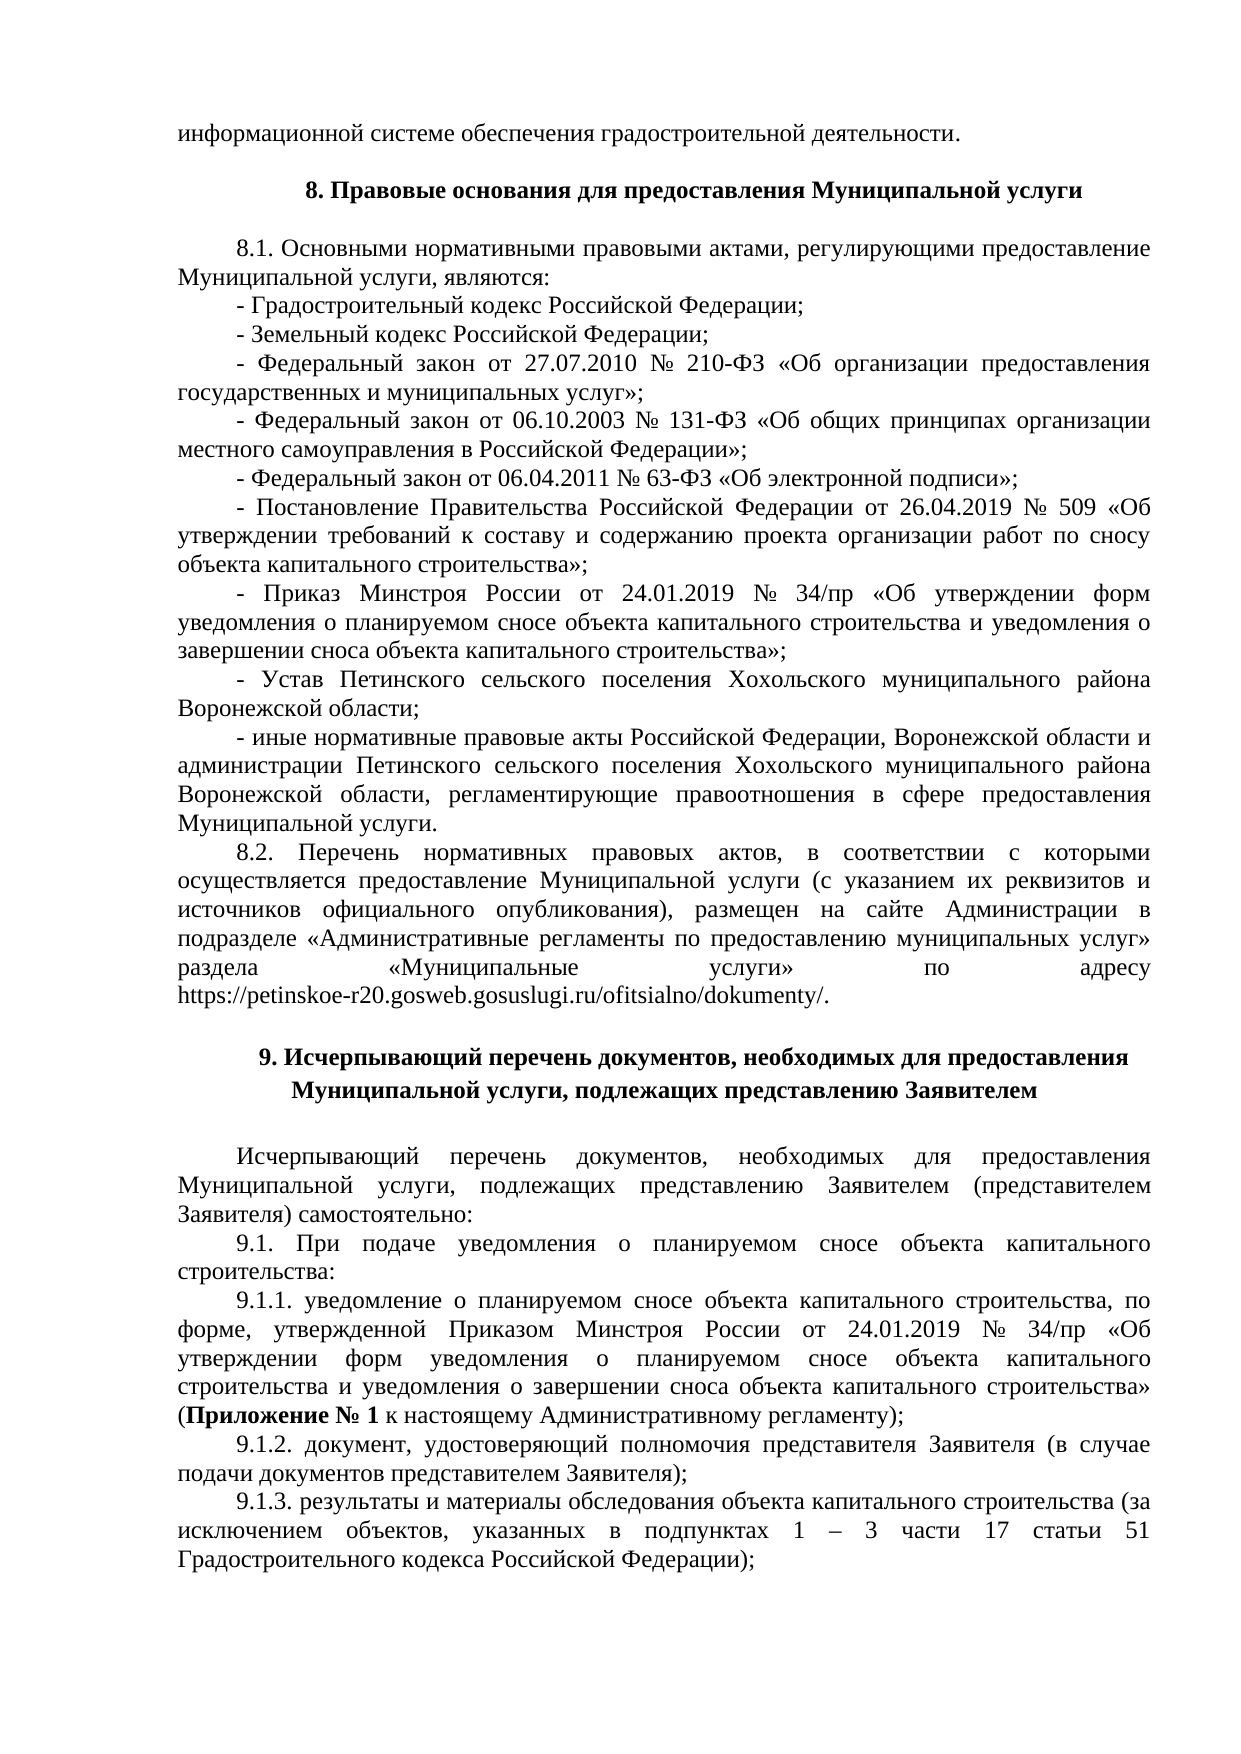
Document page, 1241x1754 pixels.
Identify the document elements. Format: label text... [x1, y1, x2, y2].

text 8. Правовые основания для предоставления Муниципальной услуги [177, 176, 1152, 204]
text - Градостроительный кодекс Российской Федерации; [177, 291, 1152, 319]
text - Федеральный закон от 06.10.2003 № 131-ФЗ «Об общих принципах организации местного самоуправления в Российской Федерации»; [177, 406, 1152, 463]
text - Федеральный закон от 27.07.2010 № 210-ФЗ «Об организации предоставления государственных и муниципальных услуг»; [177, 348, 1152, 406]
text 9.1.3. результаты и материалы обследования объекта капитального строительства (за исключением объектов, указанных в подпунктах 1 – 3 части 17 статьи 51 Градостроительного кодекса Российской Федерации); [177, 1486, 1152, 1573]
text 9.1.1. уведомление о планируемом сносе объекта капитального строительства, по форме, утвержденной Приказом Минстроя России от 24.01.2019 № 34/пр «Об утверждении форм уведомления о планируемом сносе объекта капитального строительства и уведомления о завершении сноса объекта капитального строительства» (Приложение № 1 к настоящему Административному регламенту); [177, 1285, 1152, 1429]
text - Приказ Минстроя России от 24.01.2019 № 34/пр «Об утверждении форм уведомления о планируемом сносе объекта капитального строительства и уведомления о завершении сноса объекта капитального строительства»; [177, 578, 1152, 664]
text 9.1.2. документ, удостоверяющий полномочия представителя Заявителя (в случае подачи документов представителем Заявителя); [177, 1429, 1152, 1486]
text - иные нормативные правовые акты Российской Федерации, Воронежской области и администрации Петинского сельского поселения Хохольского муниципального района Воронежской области, регламентирующие правоотношения в сфере предоставления Муниципальной услуги. [177, 722, 1152, 837]
text 8.2. Перечень нормативных правовых актов, в соответствии с которыми осуществляется предоставление Муниципальной услуги (с указанием их реквизитов и источников официального опубликования), размещен на сайте Администрации в подразделе «Административные регламенты по предоставлению муниципальных услуг» раздела «Муниципальные услуги» по адресу https://petinskoe-r20.gosweb.gosuslugi.ru/ofitsialno/dokumenty/. [177, 837, 1152, 1009]
list Исчерпывающий перечень документов, необходимых для предоставления Муниципальной услуги, подлежащих представлению Заявителем (представителем Заявителя) самостоятельно: [177, 1141, 1152, 1228]
text - Федеральный закон от 06.04.2011 № 63-ФЗ «Об электронной подписи»; [177, 463, 1152, 492]
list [177, 118, 1152, 147]
text 8.1. Основными нормативными правовыми актами, регулирующими предоставление Муниципальной услуги, являются: [177, 233, 1152, 291]
text - Постановление Правительства Российской Федерации от 26.04.2019 № 509 «Об утверждении требований к составу и содержанию проекта организации работ по сносу объекта капитального строительства»; [177, 492, 1152, 578]
text - Земельный кодекс Российской Федерации; [177, 319, 1152, 348]
text 9.1. При подаче уведомления о планируемом сносе объекта капитального строительства: [177, 1228, 1152, 1285]
list 9. Исчерпывающий перечень документов, необходимых для предоставления Муниципальной услуги, подлежащих представлению Заявителем [177, 1042, 1152, 1104]
text - Устав Петинского сельского поселения Хохольского муниципального района Воронежской области; [177, 664, 1152, 722]
